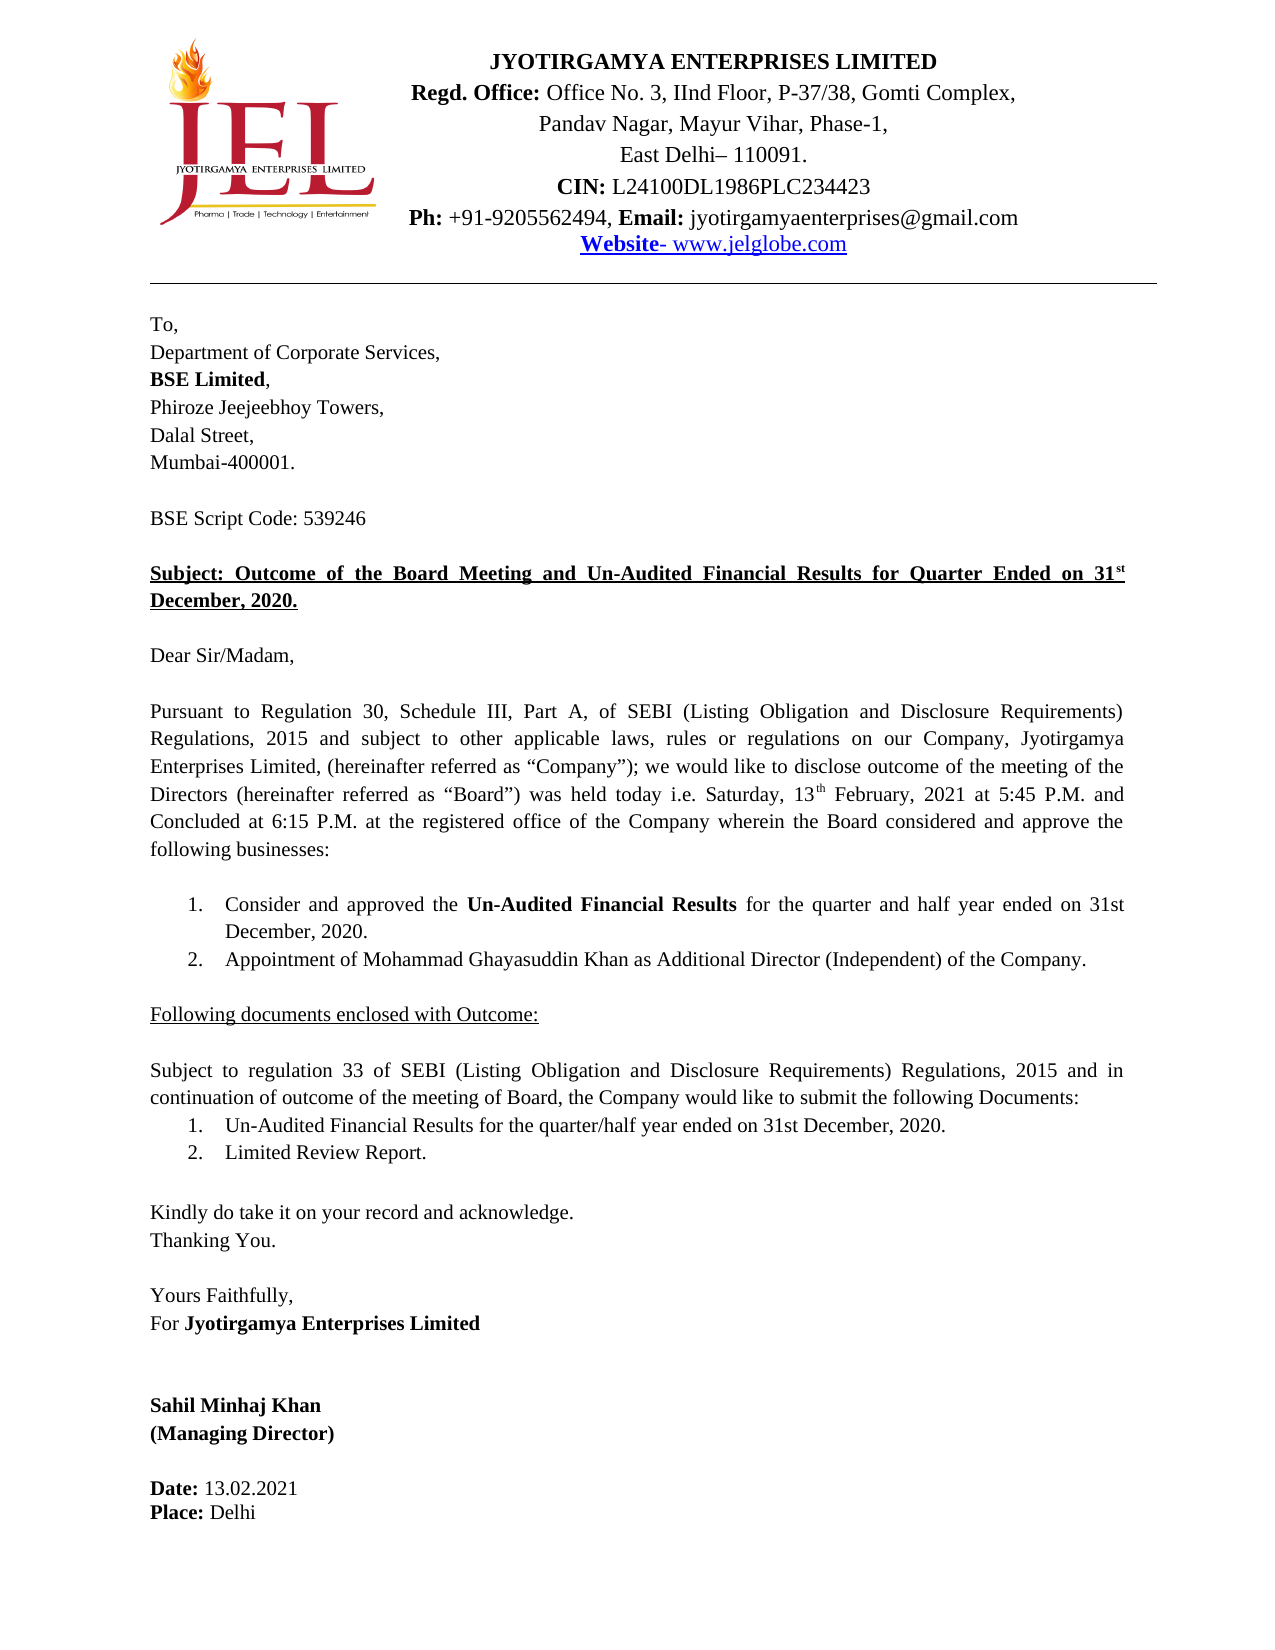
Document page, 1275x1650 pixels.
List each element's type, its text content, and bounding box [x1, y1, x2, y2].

text Subject: Outcome of the Board Meeting and Un-Audited Financial Results for Quarter Ended on 31st December, 2020. [150, 561, 1125, 581]
text Subject to regulation 33 of SEBI (Listing Obligation and Disclosure Requirements) Regulations, 2015 and in continuation of outcome of the meeting of Board, the Company would like to submit the following Documents: [150, 1057, 1125, 1109]
text Pursuant to Regulation 30, Schedule III, Part A, of SEBI (Listing Obligation and Disclosure Requirements) Regulations, 2015 and subject to other applicable laws, rules or regulations on our Company, Jyotirgamya Enterprises Limited, (hereinafter referred as “Company”); we would like to disclose outcome of the meeting of the Directors (hereinafter referred as “Board”) was held today i.e. Saturday, 13th February, 2021 at 5:45 P.M. and Concluded at 6:15 P.M. at the registered office of the Company wherein the Board considered and approve the following businesses: [150, 699, 1125, 861]
text Dear Sir/Madam, [150, 643, 1125, 667]
text BSE Limited, [150, 367, 1125, 391]
text To, [150, 312, 1125, 336]
text Thanking You. [150, 1228, 1125, 1252]
text (Managing Director) [150, 1421, 1125, 1445]
picture [148, 14, 384, 264]
list Un-Audited Financial Results for the quarter/half year ended on 31st December, 2020. [187, 1113, 1125, 1137]
text Place: Delhi [150, 1500, 1125, 1524]
list Limited Review Report. [187, 1140, 1125, 1164]
text Date: 13.02.2021 [150, 1476, 1125, 1500]
text Yours Faithfully, [150, 1283, 1125, 1307]
text Sahil Minhaj Khan [150, 1393, 1125, 1417]
text Department of Corporate Services, [150, 340, 1125, 364]
text Dalal Street, [150, 423, 1125, 447]
text Subject: Outcome of the Board Meeting and Un-Audited Financial Results for Quarter Ended on 31st December, 2020. [150, 583, 1125, 612]
text Following documents enclosed with Outcome: [150, 1002, 1125, 1026]
text BSE Script Code: 539246 [150, 505, 1125, 529]
list Appointment of Mohammad Ghayasuddin Khan as Additional Director (Independent) of the Company. [187, 947, 1125, 971]
text Phiroze Jeejeebhoy Towers, [150, 395, 1125, 419]
text For Jyotirgamya Enterprises Limited [150, 1311, 1125, 1334]
text Mumbai-400001. [150, 450, 1125, 474]
text Kindly do take it on your record and acknowledge. [150, 1200, 1125, 1224]
list Consider and approved the Un-Audited Financial Results for the quarter and half year ended on 31st December, 2020. [187, 892, 1125, 943]
